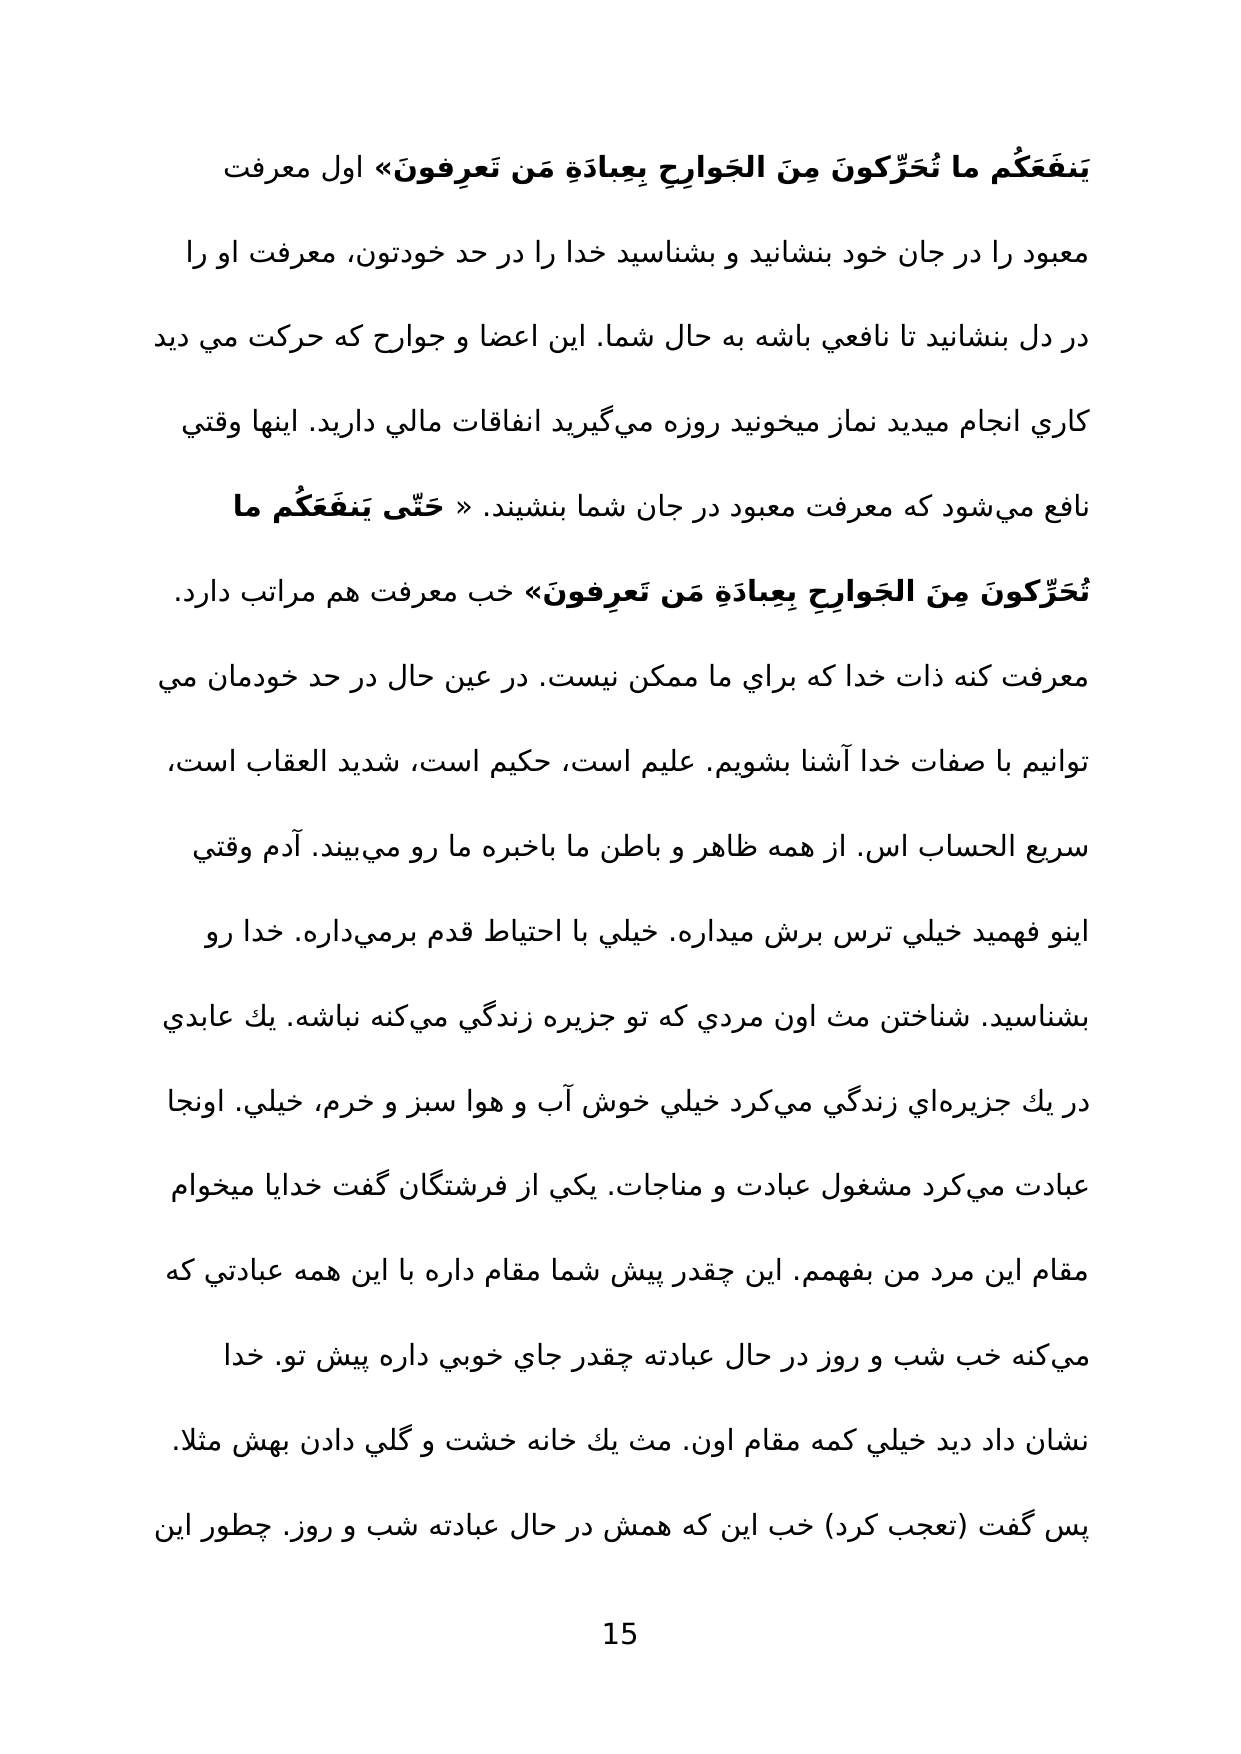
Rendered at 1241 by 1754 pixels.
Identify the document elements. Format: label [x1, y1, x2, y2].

text [150, 150, 1090, 1542]
